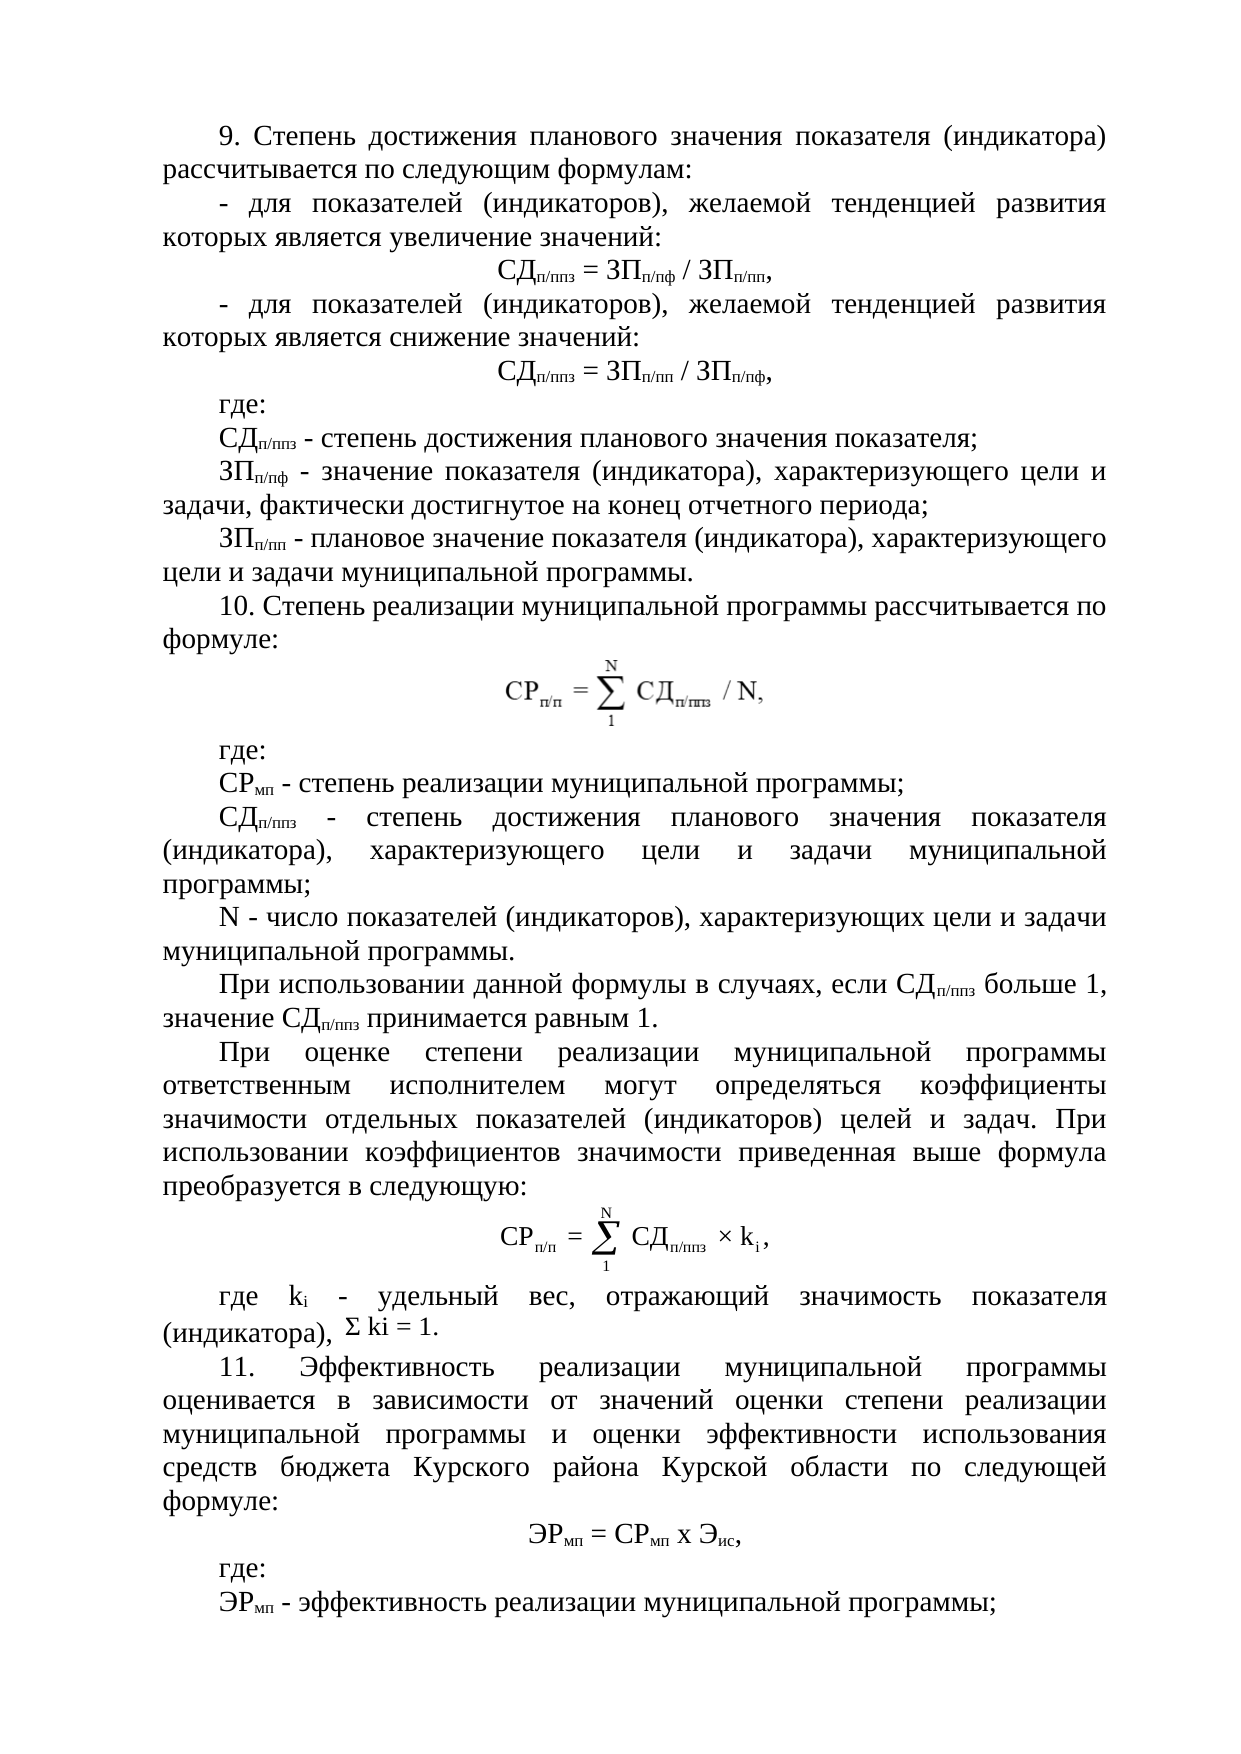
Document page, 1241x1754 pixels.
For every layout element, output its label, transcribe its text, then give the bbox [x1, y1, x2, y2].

text ЭРмп - эффективность реализации муниципальной программы; [162, 1584, 1107, 1617]
text - для показателей (индикаторов), желаемой тенденцией развития которых является увеличение значений: [162, 185, 1107, 252]
text СДп/ппз = ЗПп/пф / ЗПп/пп, [162, 252, 1107, 286]
text ЗПп/пп - плановое значение показателя (индикатора), характеризующего цели и задачи муниципальной программы. [162, 521, 1107, 588]
text где: [162, 732, 1107, 765]
text СДп/ппз - степень достижения планового значения показателя; [162, 420, 1107, 453]
text где: [162, 386, 1107, 420]
text где: [162, 1550, 1107, 1584]
text N - число показателей (индикаторов), характеризующих цели и задачи муниципальной программы. [162, 899, 1107, 967]
text где ki - удельный вес, отражающий значимость показателя (индикатора), [162, 1278, 1107, 1349]
picture [501, 654, 769, 732]
text ЭРмп = СРмп x Эис, [162, 1517, 1107, 1550]
text - для показателей (индикаторов), желаемой тенденцией развития которых является снижение значений: [162, 286, 1107, 353]
text При использовании данной формулы в случаях, если СДп/ппз больше 1, значение СДп/ппз принимается равным 1. [162, 967, 1107, 1034]
text СРмп - степень реализации муниципальной программы; [162, 765, 1107, 799]
text При оценке степени реализации муниципальной программы ответственным исполнителем могут определяться коэффициенты значимости отдельных показателей (индикаторов) целей и задач. При использовании коэффициентов значимости приведенная выше формула преобразуется в следующую: [162, 1034, 1107, 1201]
text 11. Эффективность реализации муниципальной программы оценивается в зависимости от значений оценки степени реализации муниципальной программы и оценки эффективности использования средств бюджета Курского района Курской области по следующей формуле: [162, 1349, 1107, 1517]
text СДп/ппз = ЗПп/пп / ЗПп/пф, [162, 353, 1107, 386]
text 10. Степень реализации муниципальной программы рассчитывается по формуле: [162, 588, 1107, 655]
text ЗПп/пф - значение показателя (индикатора), характеризующего цели и задачи, фактически достигнутое на конец отчетного периода; [162, 453, 1107, 521]
text 9. Степень достижения планового значения показателя (индикатора) рассчитывается по следующим формулам: [162, 118, 1107, 185]
text СДп/ппз - степень достижения планового значения показателя (индикатора), характеризующего цели и задачи муниципальной программы; [162, 799, 1107, 899]
